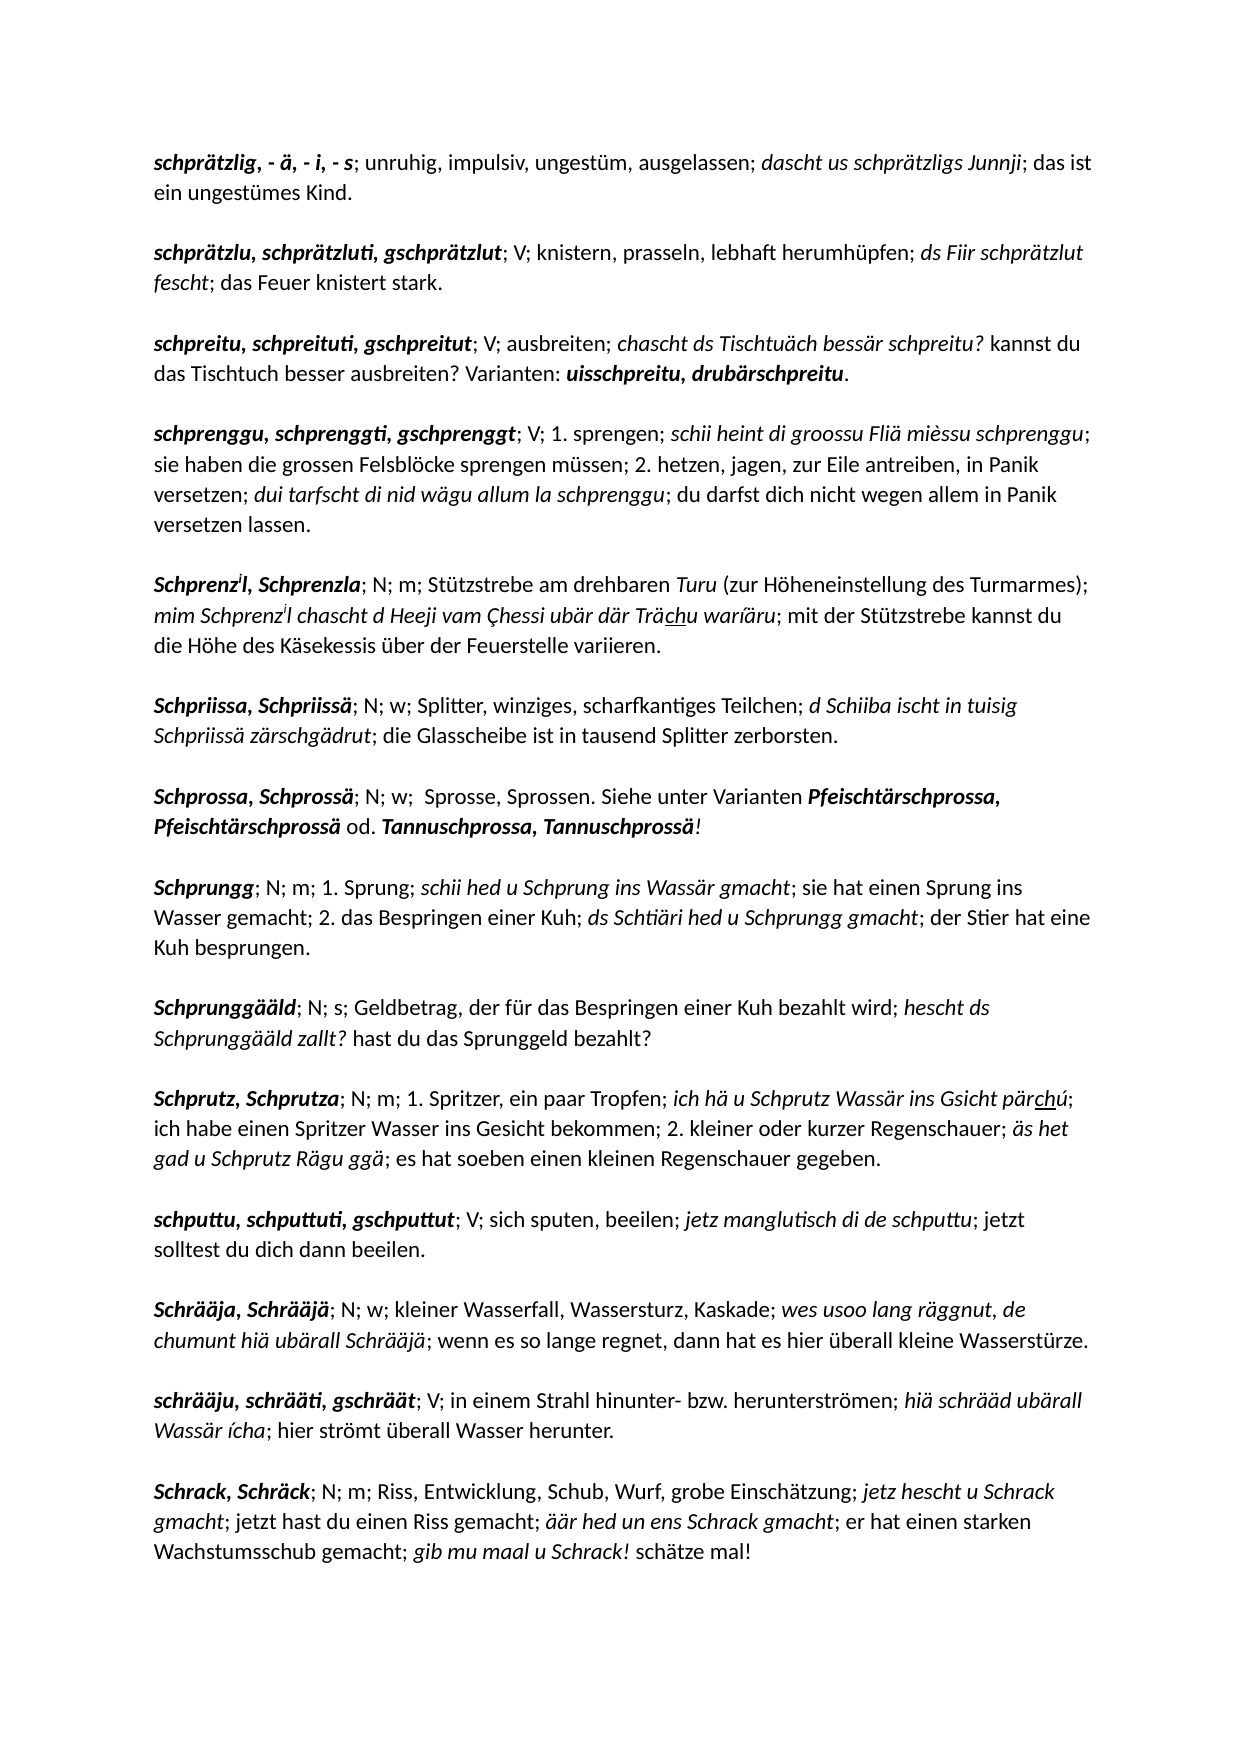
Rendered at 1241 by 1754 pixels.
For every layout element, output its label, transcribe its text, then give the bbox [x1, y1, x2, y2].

text Schprunggääld; N; s; Geldbetrag, der für das Bespringen einer Kuh bezahlt wird; hescht ds Schprunggääld zallt? hast du das Sprunggeld bezahlt? [153, 993, 1093, 1052]
text Schprutz, Schprutza; N; m; 1. Spritzer, ein paar Tropfen; ich hä u Schprutz Wassär ins Gsicht pärchú; ich habe einen Spritzer Wasser ins Gesicht bekommen; 2. kleiner oder kurzer Regenschauer; äs het gad u Schprutz Rägu ggä; es hat soeben einen kleinen Regenschauer gegeben. [153, 1084, 1093, 1172]
text Schpriissa, Schpriissä; N; w; Splitter, winziges, scharfkantiges Teilchen; d Schiiba ischt in tuisig Schpriissä zärschgädrut; die Glasscheibe ist in tausend Splitter zerborsten. [153, 691, 1093, 749]
text schputtu, schputtuti, gschputtut; V; sich sputen, beeilen; jetz manglutisch di de schputtu; jetzt solltest du dich dann beeilen. [153, 1205, 1093, 1263]
text Schrack, Schräck; N; m; Riss, Entwicklung, Schub, Wurf, grobe Einschätzung; jetz hescht u Schrack gmacht; jetzt hast du einen Riss gemacht; äär hed un ens Schrack gmacht; er hat einen starken Wachstumsschub gemacht; gib mu maal u Schrack! schätze mal! [153, 1477, 1093, 1565]
text Schprossa, Schprossä; N; w; Sprosse, Sprossen. Siehe unter Varianten Pfeischtärschprossa, Pfeischtärschprossä od. Tannuschprossa, Tannuschprossä! [153, 782, 1093, 840]
text schrääju, schrääti, gschräät; V; in einem Strahl hinunter- bzw. herunterströmen; hiä schrääd ubärall Wassär ícha; hier strömt überall Wasser herunter. [153, 1386, 1093, 1444]
text schprätzlu, schprätzluti, gschprätzlut; V; knistern, prasseln, lebhaft herumhüpfen; ds Fiir schprätzlut fescht; das Feuer knistert stark. [153, 238, 1093, 296]
text Schrääja, Schrääjä; N; w; kleiner Wasserfall, Wassersturz, Kaskade; wes usoo lang räggnut, de chumunt hiä ubärall Schrääjä; wenn es so lange regnet, dann hat es hier überall kleine Wasserstürze. [153, 1296, 1093, 1354]
text schpreitu, schpreituti, gschpreitut; V; ausbreiten; chascht ds Tischtuäch bessär schpreitu? kannst du das Tischtuch besser ausbreiten? Varianten: uisschpreitu, drubärschpreitu. [153, 329, 1093, 387]
text schprenggu, schprenggti, gschprenggt; V; 1. sprengen; schii heint di groossu Fliä mièssu schprenggu; sie haben die grossen Felsblöcke sprengen müssen; 2. hetzen, jagen, zur Eile antreiben, in Panik versetzen; dui tarfscht di nid wägu allum la schprenggu; du darfst dich nicht wegen allem in Panik versetzen lassen. [153, 419, 1093, 538]
text schprätzlig, - ä, - i, - s; unruhig, impulsiv, ungestüm, ausgelassen; dascht us schprätzligs Junnji; das ist ein ungestümes Kind. [153, 148, 1093, 206]
text Schprenzil, Schprenzla; N; m; Stützstrebe am drehbaren Turu (zur Höheneinstellung des Turmarmes); mim Schprenzil chascht d Heeji vam Çhessi ubär där Trächu waríäru; mit der Stützstrebe kannst du die Höhe des Käsekessis über der Feuerstelle variieren. [153, 571, 1093, 659]
text Schprungg; N; m; 1. Sprung; schii hed u Schprung ins Wassär gmacht; sie hat einen Sprung ins Wasser gemacht; 2. das Bespringen einer Kuh; ds Schtiäri hed u Schprungg gmacht; der Stier hat eine Kuh besprungen. [153, 873, 1093, 961]
